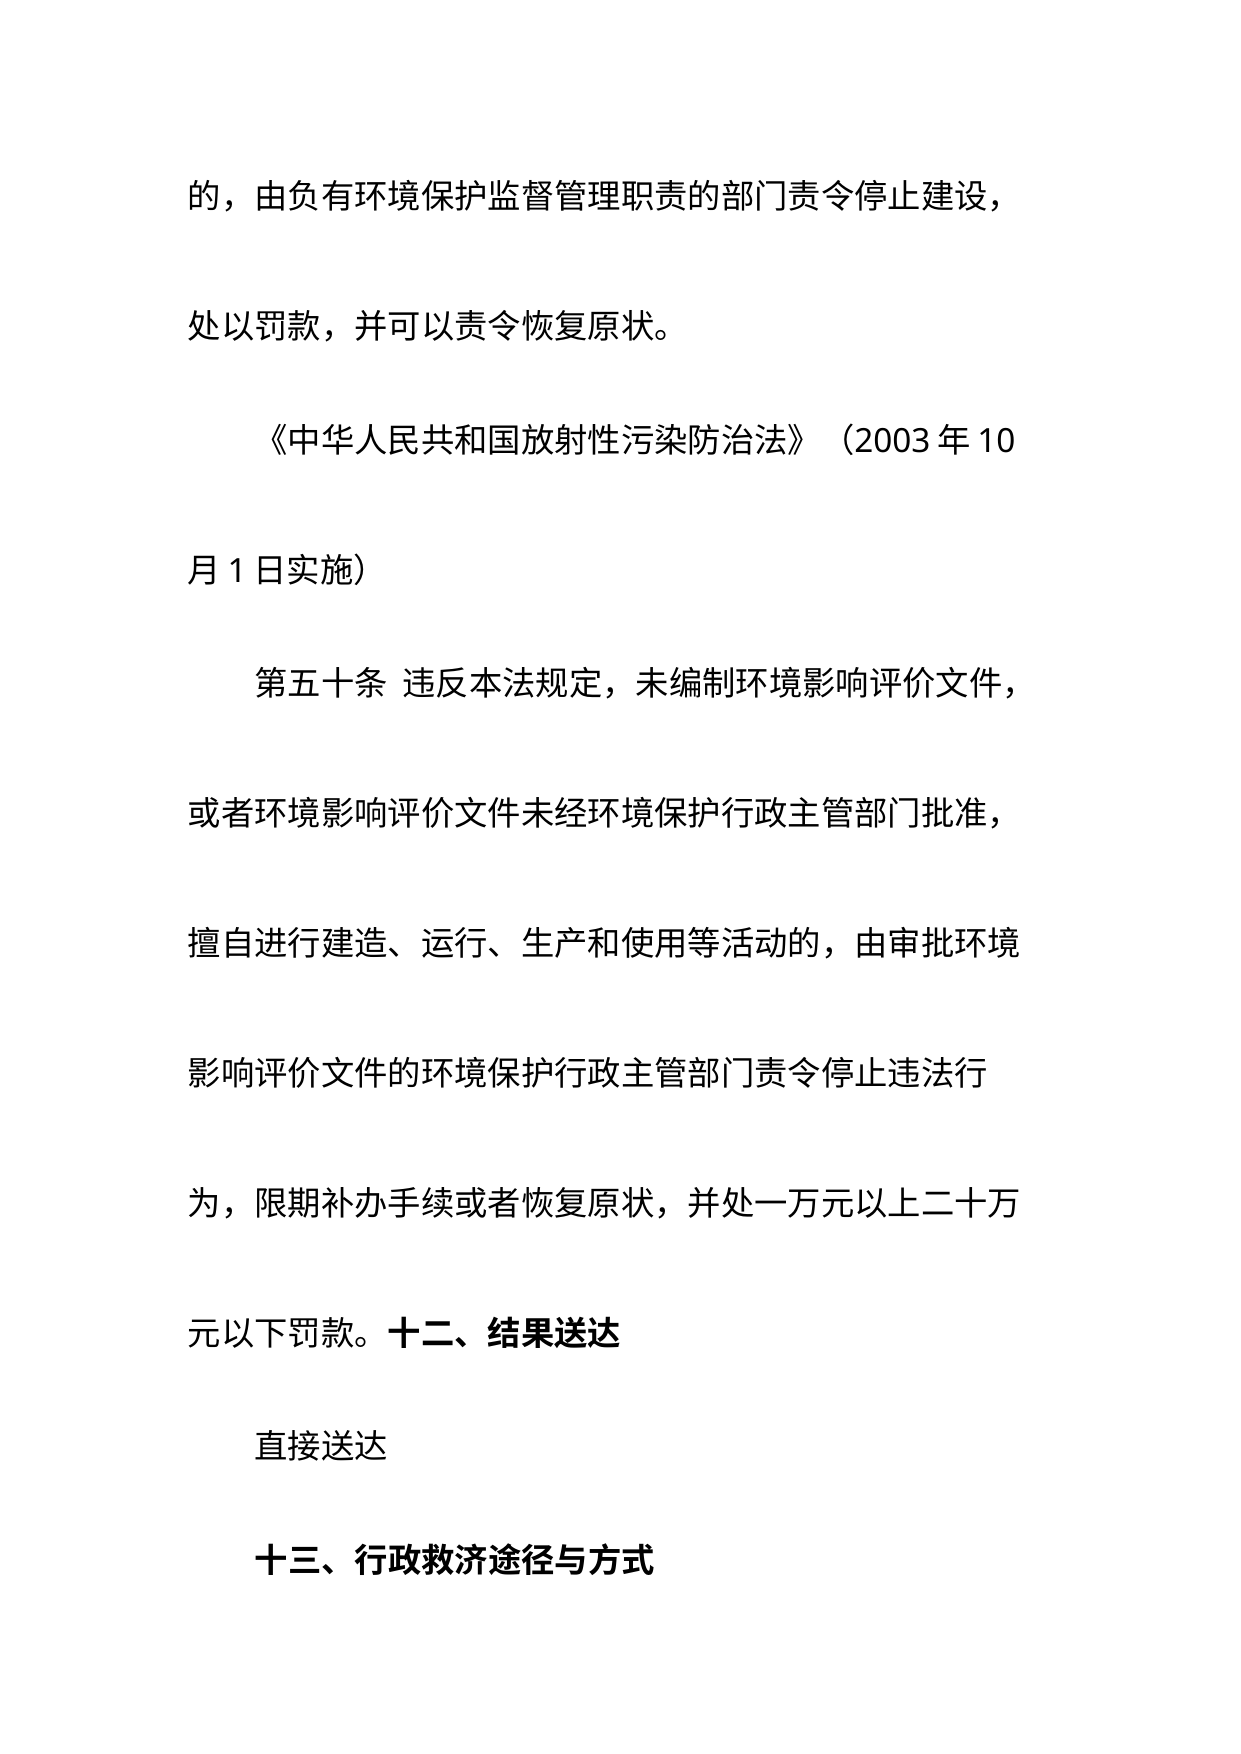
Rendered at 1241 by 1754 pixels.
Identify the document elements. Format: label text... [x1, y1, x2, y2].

list 第五十条 违反本法规定，未编制环境影响评价文件，或者环境影响评价文件未经环境保护行政主管部门批准，擅自进行建造、运行、生产和使用等活动的，由审批环境影响评价文件的环境保护行政主管部门责令停止违法行为，限期补办手续或者恢复原状，并处一万元以上二十万元以下罚款。十二、结果送达 [187, 649, 1053, 1364]
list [187, 162, 1053, 357]
list 《中华人民共和国放射性污染防治法》（2003年10月1日实施） [187, 405, 1053, 600]
list 十三、行政救济途径与方式 [187, 1525, 1053, 1590]
text 直接送达 [187, 1412, 1053, 1477]
